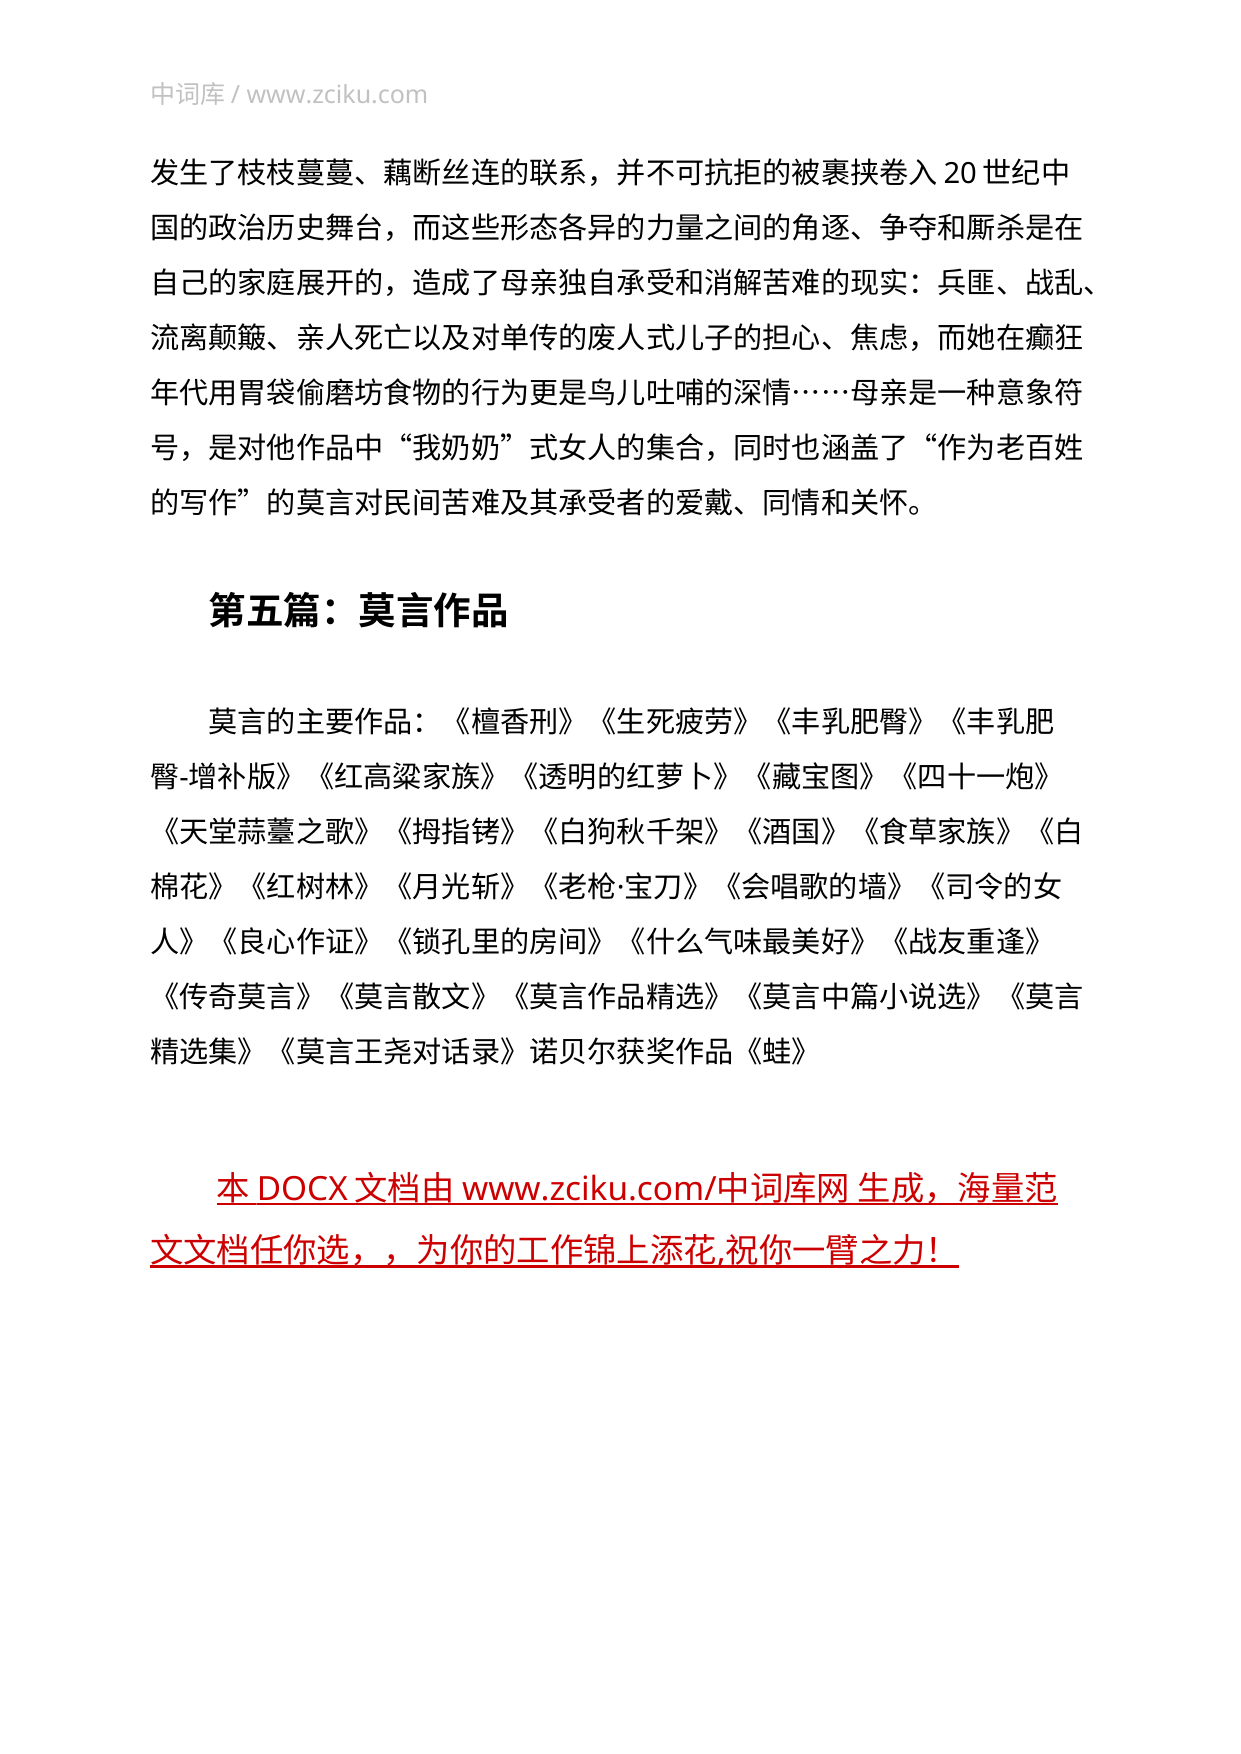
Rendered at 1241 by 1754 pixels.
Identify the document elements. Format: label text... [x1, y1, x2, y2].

text 莫言的主要作品：《檀香刑》《生死疲劳》《丰乳肥臀》《丰乳肥臀-增补版》《红高粱家族》《透明的红萝卜》《藏宝图》《四十一炮》《天堂蒜薹之歌》《拇指铐》《白狗秋千架》《酒国》《食草家族》《白棉花》《红树林》《月光斩》《老枪·宝刀》《会唱歌的墙》《司令的女人》《良心作证》《锁孔里的房间》《什么气味最美好》《战友重逢》《传奇莫言》《莫言散文》《莫言作品精选》《莫言中篇小说选》《莫言精选集》《莫言王尧对话录》诺贝尔获奖作品《蛙》 [150, 699, 1090, 1071]
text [150, 150, 1090, 522]
text 第五篇：莫言作品 [150, 581, 1090, 636]
text 本DOCX文档由 www.zciku.com/中词库网 生成，海量范文文档任你选，，为你的工作锦上添花,祝你一臂之力！ [150, 1161, 1090, 1272]
